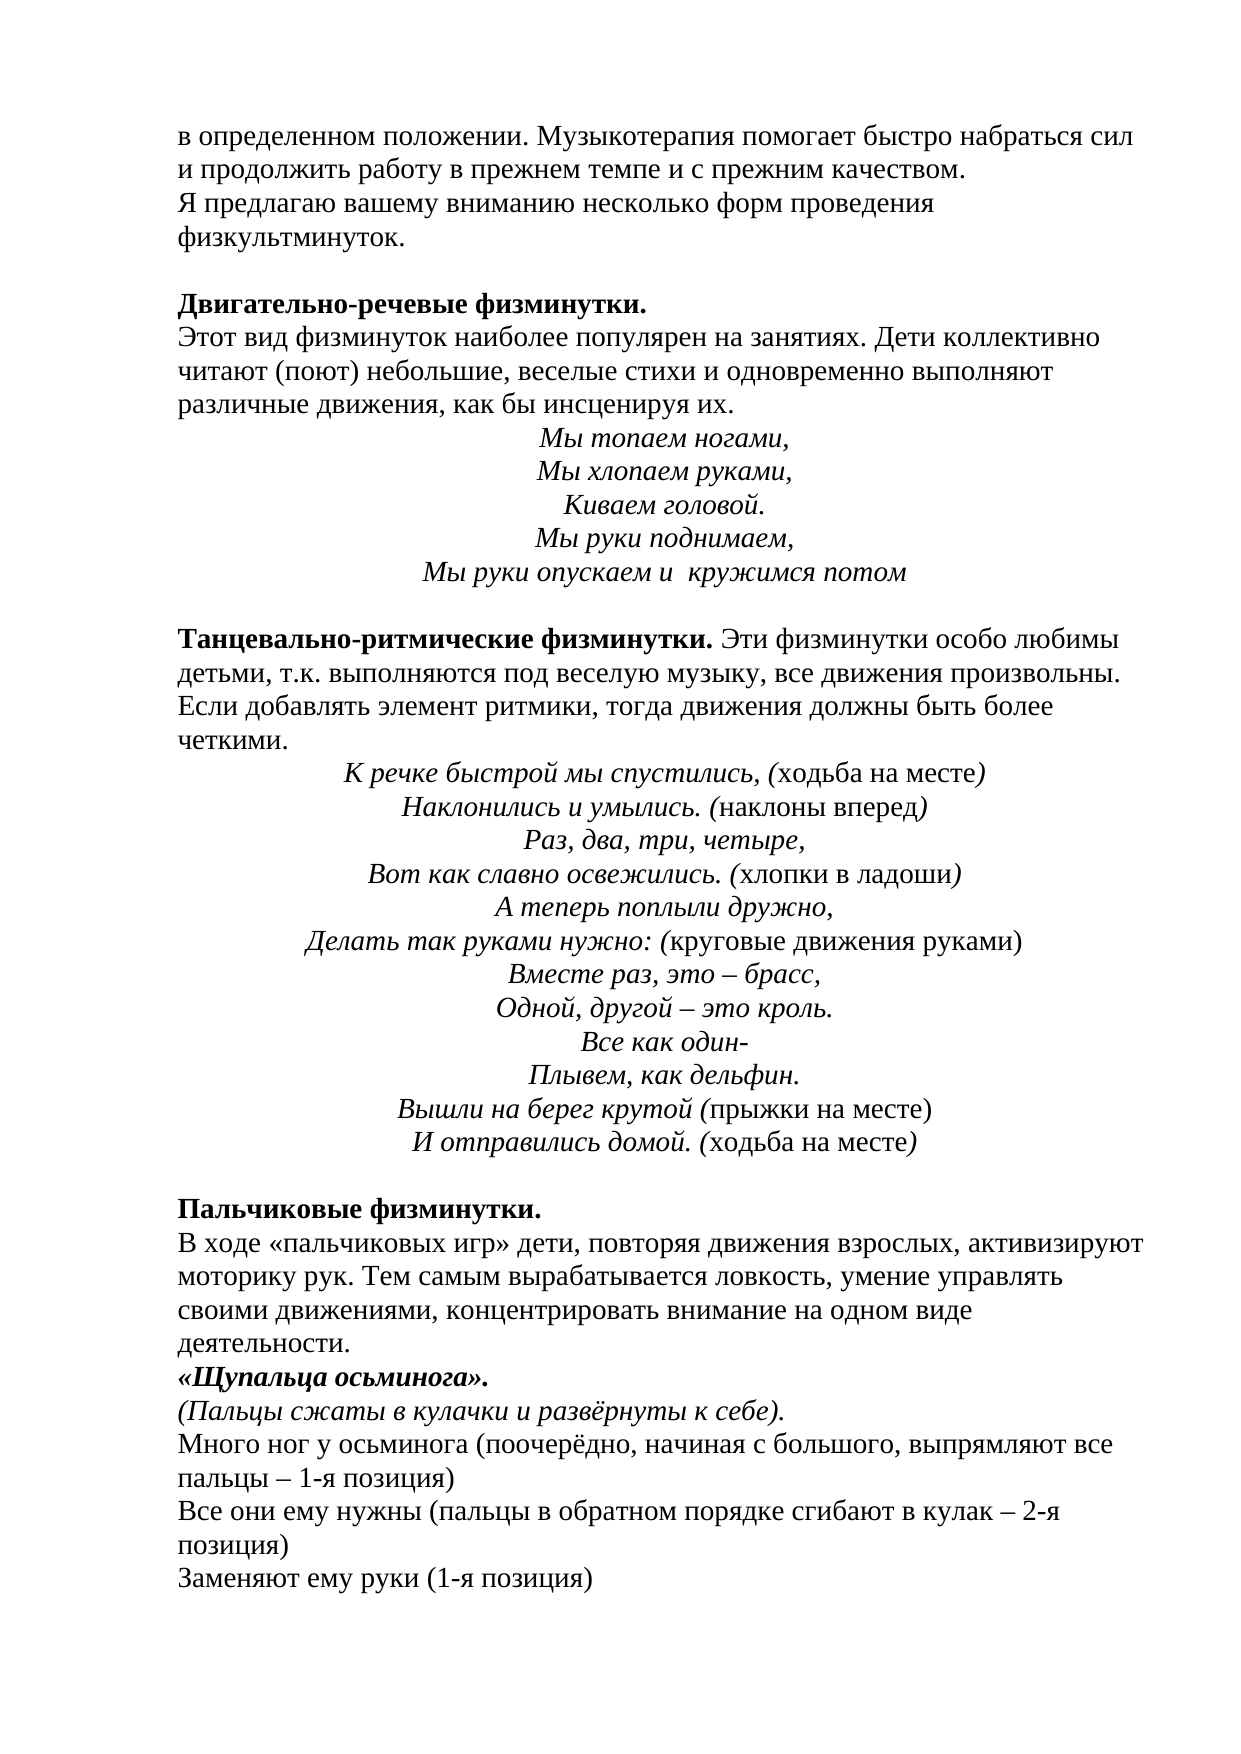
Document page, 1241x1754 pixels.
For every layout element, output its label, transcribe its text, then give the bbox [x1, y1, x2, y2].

text Мы хлопаем руками, [177, 453, 1152, 487]
text Мы руки поднимаем, [177, 521, 1152, 554]
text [177, 1359, 1152, 1594]
text Одной, другой – это кроль. [177, 990, 1152, 1024]
text Вместе раз, это – брасс, [177, 957, 1152, 990]
text Киваем головой. [177, 487, 1152, 521]
text Мы топаем ногами, [177, 420, 1152, 453]
text В ходе «пальчиковых игр» дети, повторяя движения взрослых, активизируют моторику рук. Тем самым вырабатывается ловкость, умение управлять своими движениями, концентрировать внимание на одном виде деятельности. [177, 1225, 1152, 1359]
text Вот как славно освежились. (хлопки в ладоши) [177, 856, 1152, 889]
text И отправились домой. (ходьба на месте) [177, 1124, 1152, 1158]
text Этот вид физминуток наиболее популярен на занятиях. Дети коллективно читают (поют) небольшие, веселые стихи и одновременно выполняют различные движения, как бы инсценируя их. [177, 319, 1152, 420]
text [177, 118, 1152, 185]
text Раз, два, три, четыре, [177, 822, 1152, 856]
text Я предлагаю вашему вниманию несколько форм проведения физкультминуток. [177, 185, 1152, 252]
text Наклонились и умылись. (наклоны вперед) [177, 789, 1152, 822]
text Плывем, как дельфин. [177, 1057, 1152, 1091]
text А теперь поплыли дружно, [177, 889, 1152, 923]
text Пальчиковые физминутки. [177, 1191, 1152, 1225]
text Мы руки опускаем и кружимся потом [177, 554, 1152, 588]
text Двигательно-речевые физминутки. [177, 286, 1152, 319]
text Делать так руками нужно: (круговые движения руками) [177, 923, 1152, 957]
text К речке быстрой мы спустились, (ходьба на месте) [177, 755, 1152, 789]
text Все как один- [177, 1024, 1152, 1057]
text Вышли на берег крутой (прыжки на месте) [177, 1091, 1152, 1124]
text Танцевально-ритмические физминутки. Эти физминутки особо любимы детьми, т.к. выполняются под веселую музыку, все движения произвольны. Если добавлять элемент ритмики, тогда движения должны быть более четкими. [177, 621, 1152, 755]
